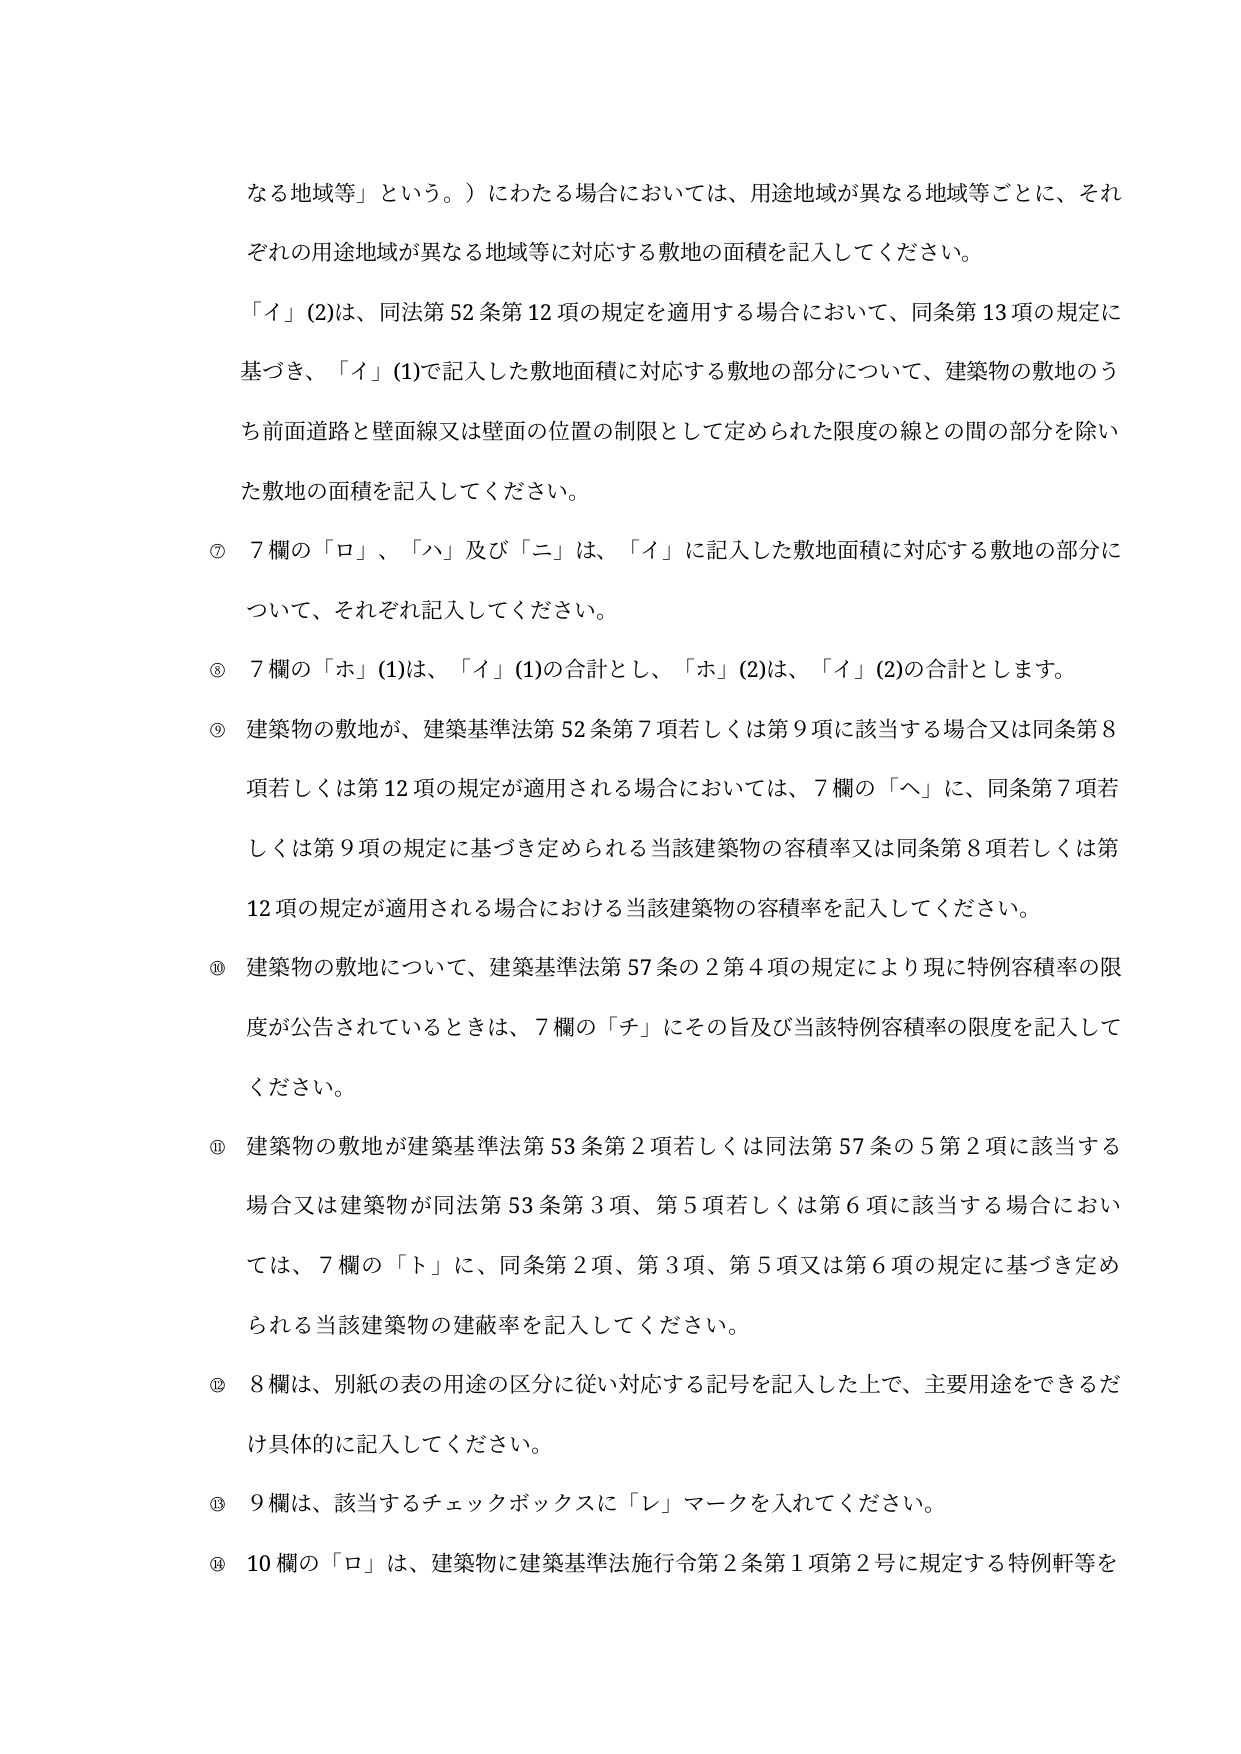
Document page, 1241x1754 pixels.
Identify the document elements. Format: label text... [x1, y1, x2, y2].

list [209, 1532, 1122, 1592]
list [209, 162, 1122, 281]
list ９欄は、該当するチェックボックスに「レ」マークを入れてください。 [209, 1473, 1122, 1532]
list 建築物の敷地が、建築基準法第52条第７項若しくは第９項に該当する場合又は同条第８項若しくは第12項の規定が適用される場合においては、７欄の「ヘ」に、同条第７項若しくは第９項の規定に基づき定められる当該建築物の容積率又は同条第８項若しくは第12項の規定が適用される場合における当該建築物の容積率を記入してください。 [209, 698, 1122, 936]
list ７欄の「ロ」、「ハ」及び「ニ」は、「イ」に記入した敷地面積に対応する敷地の部分について、それぞれ記入してください。 [209, 519, 1122, 638]
list 建築物の敷地が建築基準法第53条第２項若しくは同法第57条の５第２項に該当する場合又は建築物が同法第53条第３項、第５項若しくは第６項に該当する場合においては、７欄の「ト」に、同条第２項、第３項、第５項又は第６項の規定に基づき定められる当該建築物の建蔽率を記入してください。 [209, 1115, 1122, 1353]
list 建築物の敷地について、建築基準法第57条の２第４項の規定により現に特例容積率の限度が公告されているときは、７欄の「チ」にその旨及び当該特例容積率の限度を記入してください。 [209, 936, 1122, 1115]
list ８欄は、別紙の表の用途の区分に従い対応する記号を記入した上で、主要用途をできるだけ具体的に記入してください。 [209, 1353, 1122, 1473]
list ７欄の「ホ」(1)は、「イ」(1)の合計とし、「ホ」(2)は、「イ」(2)の合計とします。 [209, 638, 1122, 698]
text 「イ」(2)は、同法第52条第12項の規定を適用する場合において、同条第13項の規定に基づき、「イ」(1)で記入した敷地面積に対応する敷地の部分について、建築物の敷地のうち前面道路と壁面線又は壁面の位置の制限として定められた限度の線との間の部分を除いた敷地の面積を記入してください。 [240, 281, 1122, 519]
